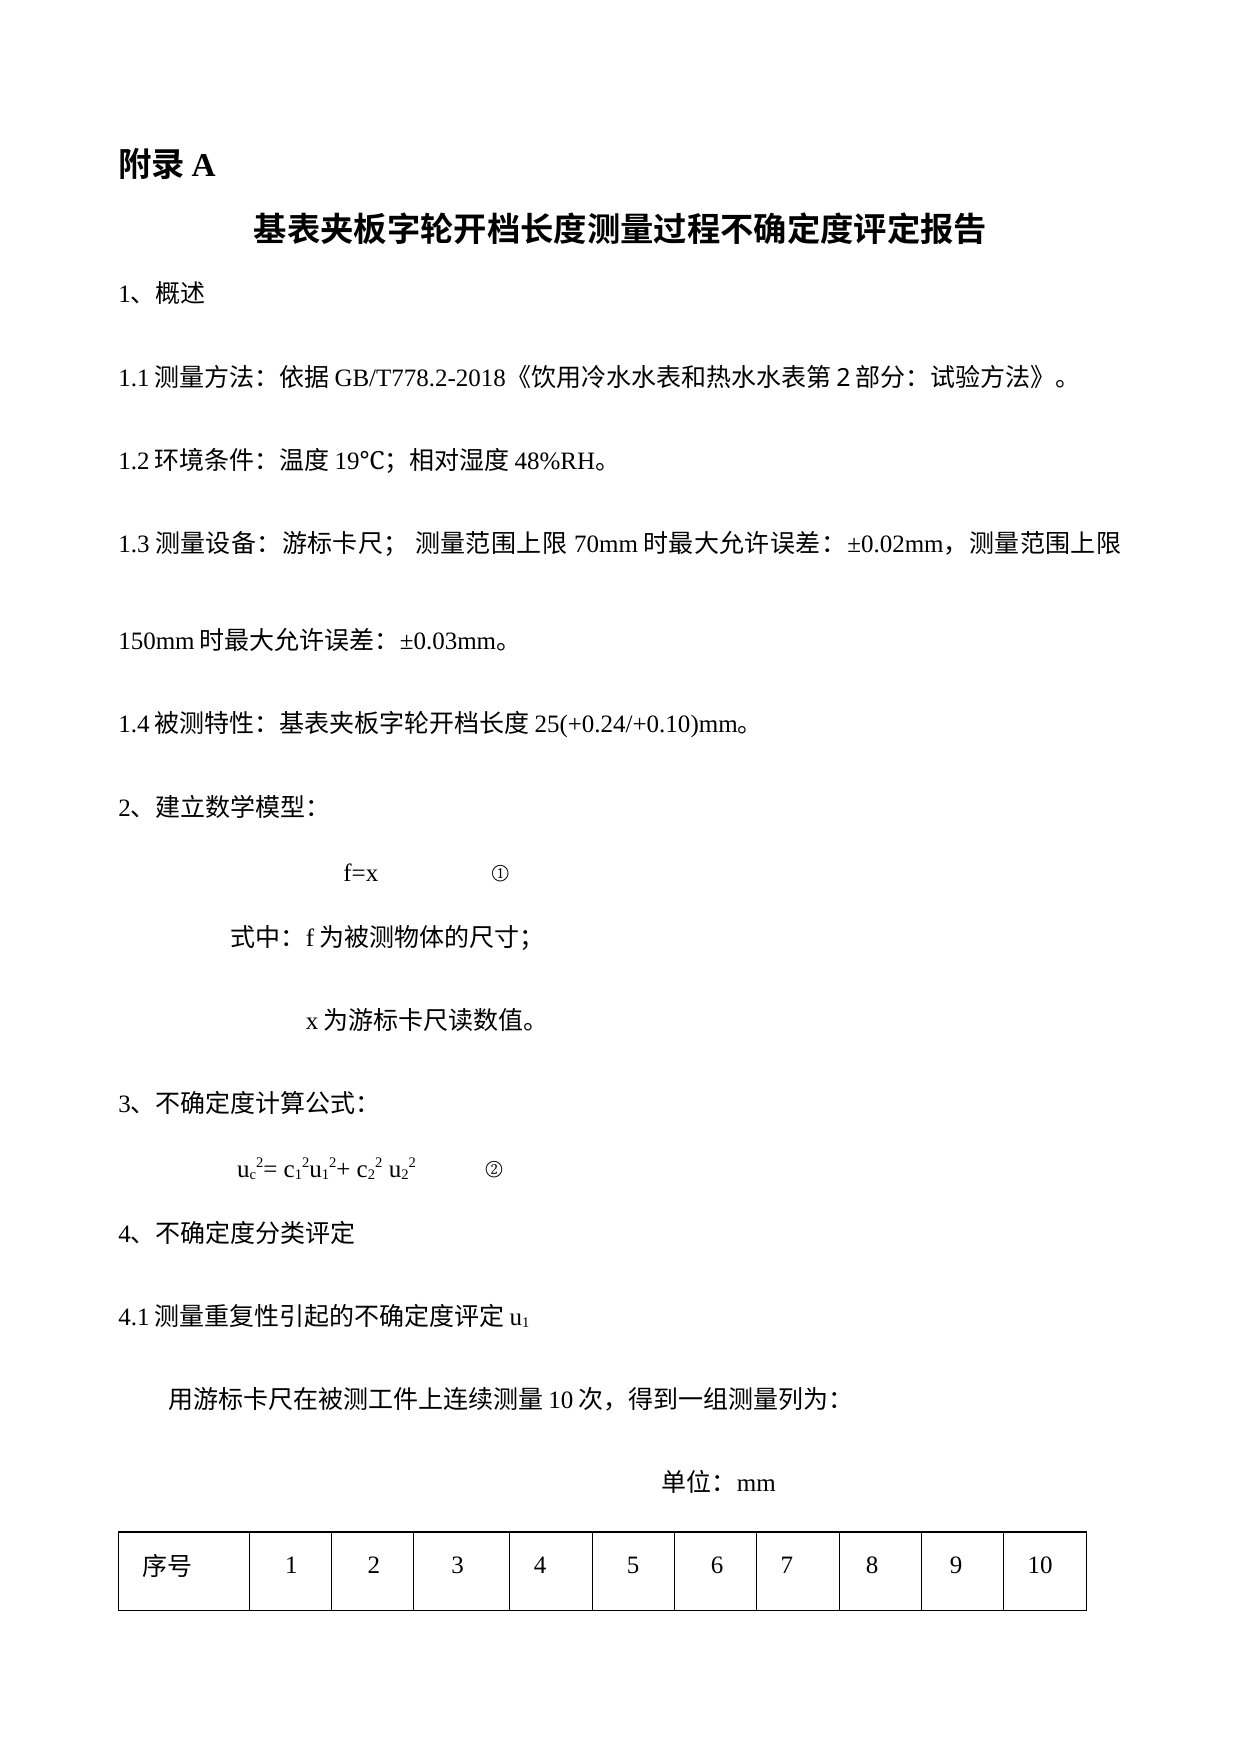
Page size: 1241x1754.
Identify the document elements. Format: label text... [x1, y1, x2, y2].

table_header 7 [757, 1533, 839, 1610]
text 4、不确定度分类评定 [118, 1199, 1122, 1264]
text 单位：mm [43, 1448, 1175, 1513]
table_header 4 [510, 1533, 592, 1610]
list 建立数学模型： [118, 773, 1122, 838]
text 附录A [118, 129, 1122, 194]
text x为游标卡尺读数值。 [118, 986, 1122, 1051]
table_header 5 [593, 1533, 674, 1610]
table_header 9 [922, 1533, 1003, 1610]
text 1.2环境条件：温度19℃；相对湿度48%RH。 [118, 426, 1122, 491]
table_header 1 [250, 1533, 331, 1610]
text 3、不确定度计算公式： [118, 1069, 1122, 1134]
table_header 3 [414, 1533, 509, 1610]
text 1、概述 [118, 259, 1122, 324]
text 1.3测量设备：游标卡尺； 测量范围上限70mm时最大允许误差：±0.02mm，测量范围上限150mm时最大允许误差：±0.03mm。 [118, 509, 1122, 671]
text f=x ① [118, 856, 1122, 888]
text 1.1测量方法：依据GB/T778.2-2018《饮用冷水水表和热水水表第2部分：试验方法》。 [118, 343, 1122, 408]
table_header 序号 [119, 1533, 249, 1610]
table_header 6 [675, 1533, 756, 1610]
text 式中：f为被测物体的尺寸； [118, 903, 1122, 968]
table_header 8 [840, 1533, 921, 1610]
text 基表夹板字轮开档长度测量过程不确定度评定报告 [118, 194, 1122, 259]
text 用游标卡尺在被测工件上连续测量10次，得到一组测量列为： [118, 1365, 1122, 1430]
text 1.4被测特性：基表夹板字轮开档长度25(+0.24/+0.10)mm。 [118, 689, 1122, 754]
text 4.1测量重复性引起的不确定度评定u1 [118, 1282, 1122, 1347]
table_header 10 [1004, 1533, 1086, 1610]
table_header 2 [332, 1533, 413, 1610]
text uc2= c12u12+ c22 u22 ② [118, 1152, 1122, 1184]
